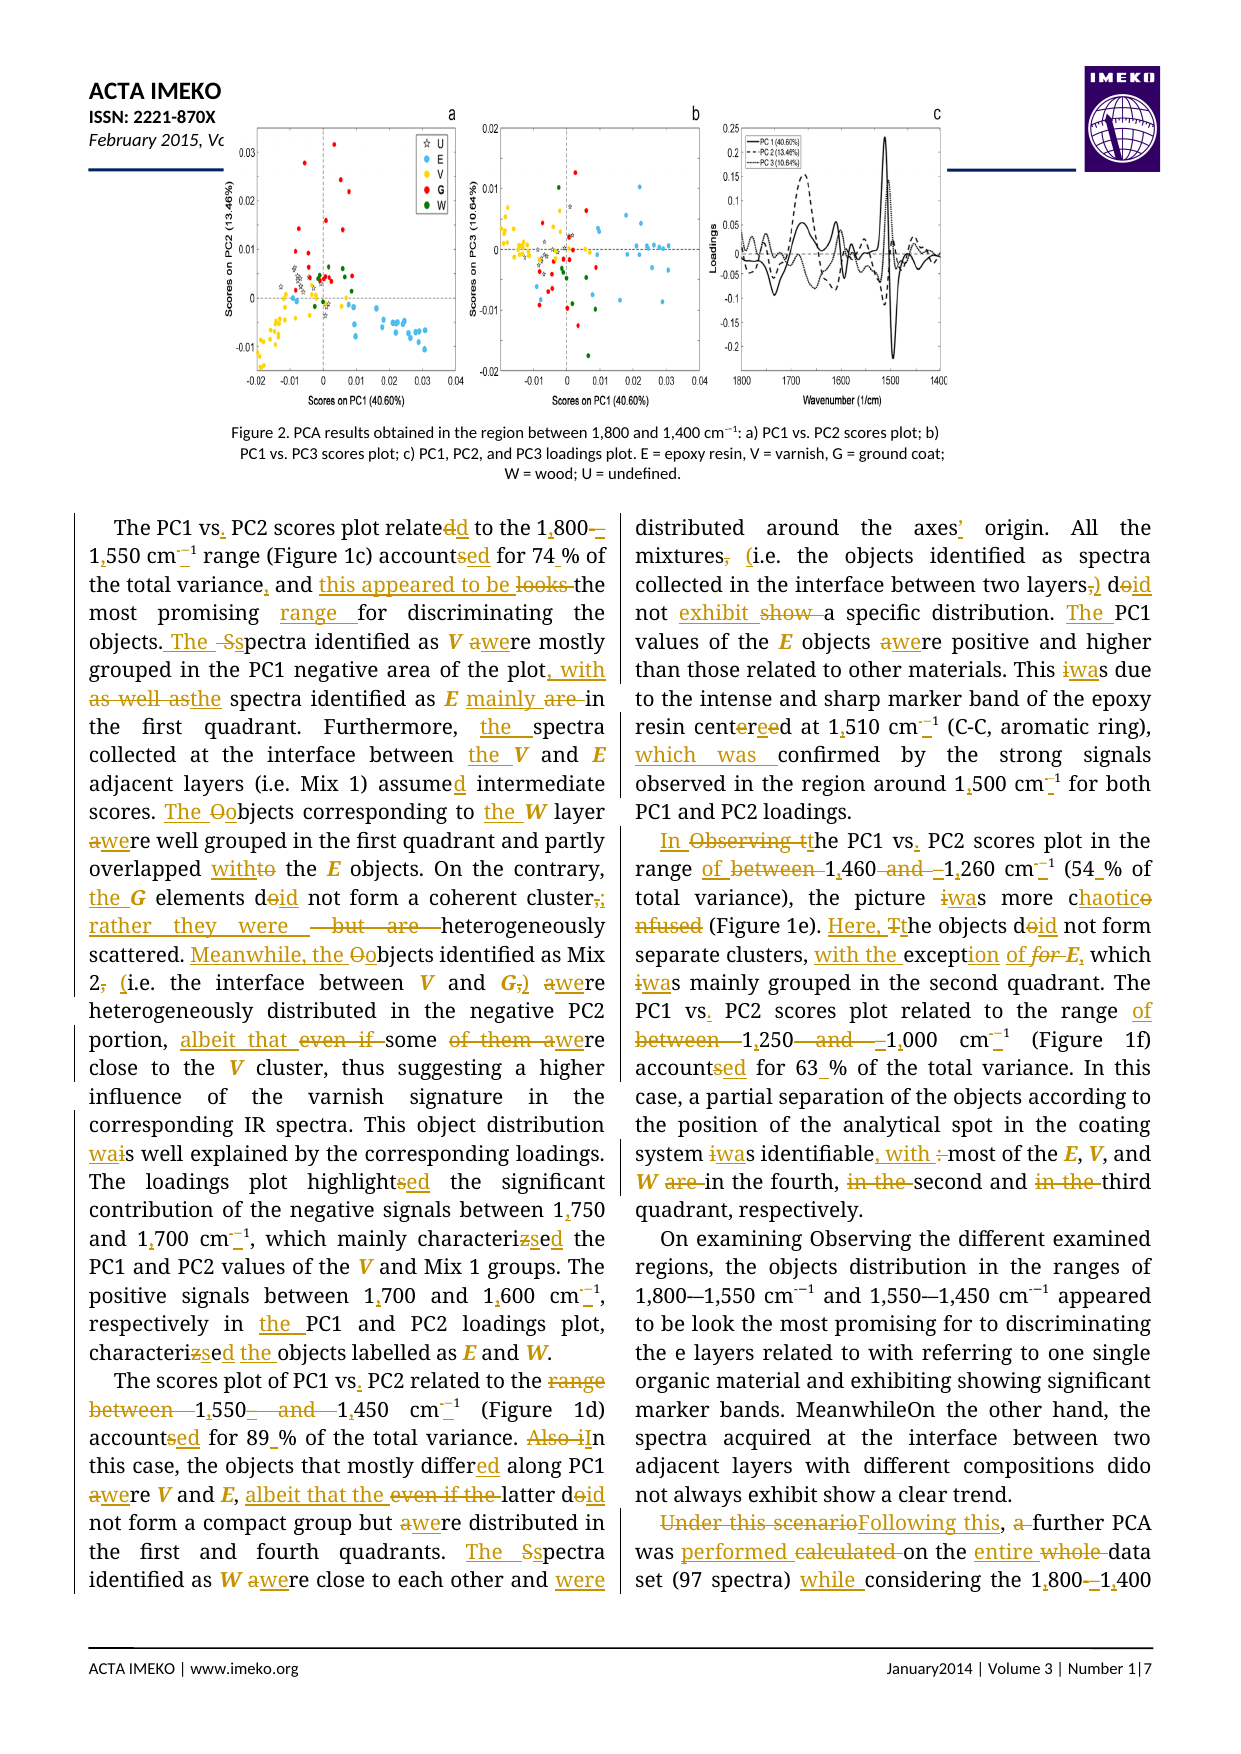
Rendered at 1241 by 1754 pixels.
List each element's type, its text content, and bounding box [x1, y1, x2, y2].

text he PC1 vs PC2 scores plot in the range 14601260 cm1 (54% of total variance), the picture s more c (Figure 1e). he objects d not form separate clusters, except E which s mainly grouped in the second quadrant. The PC1 vs PC2 scores plot related to the range 12501000 cm1 (Figure 1f) account for 63% of the total variance. In this case, a partial separation of the objects according to the position of the analytical spot in the coating system s identifiablemost of the E, V, and W in the fourth, second and third quadrant, respectively. [635, 826, 1152, 1224]
picture [1084, 66, 1161, 172]
text The scores plot of PC1 vs PC2 related to the 15501450 cm1 (Figure 1d) account for 89% of the total variance. n this case, the objects that mostly differ along PC1 re V and E, latter d not form a compact group but re distributed in the first and fourth quadrants. pectra identified as W re close to each other and distributed around the axes origin. All the mixtures i.e. the objects identified as spectra collected in the interface between two layers d not a specific distribution. PC1 values of the E objects re positive and higher than those related to other materials. This s due to the intense and sharp marker band of the epoxy resin centrd at 1510 cm1 (C-C, aromatic ring), confirmed by the strong signals observed in the region around 1500 cm1 for both PC1 and PC2 loadings. [635, 187, 1152, 826]
picture [223, 103, 948, 411]
text The scores plot of PC1 vs PC2 related to the 15501450 cm1 (Figure 1d) account for 89% of the total variance. n this case, the objects that mostly differ along PC1 re V and E, latter d not form a compact group but re distributed in the first and fourth quadrants. pectra identified as W re close to each other and distributed around the axes origin. All the mixtures i.e. the objects identified as spectra collected in the interface between two layers d not a specific distribution. PC1 values of the E objects re positive and higher than those related to other materials. This s due to the intense and sharp marker band of the epoxy resin centrd at 1510 cm1 (C-C, aromatic ring), confirmed by the strong signals observed in the region around 1500 cm1 for both PC1 and PC2 loadings. [89, 1366, 605, 1594]
text Figure 2. PCA results obtained in the region between 1800 and 1400 cm1: a) PC1 vs PC2 scores plot; b) PC1 vs PC3 scores plot; c) PC1, PC2 and PC3 loadings plot. E = epoxy resin, V = varnish, G = ground coat; W = wood; U = undefined. [223, 423, 947, 483]
text The PC1 vs PC2 scores plot relate to the 18001550 cm1 range (Figure 1c) account for 74% of the total variance and the most promising for discriminating the objects.pectra identified as V re mostly grouped in the PC1 negative area of the plot spectra identified as E in the first quadrant. Furthermore, spectra collected at the interface between V and E adjacent layers (i.e. Mix 1) assume intermediate scores. bjects corresponding to W layer re well grouped in the first quadrant and partly overlapped the E objects. On the contrary, G elements d not form a coherent clusterheterogeneously scattered. bjects identified as Mix 2 i.e. the interface between V and G re heterogeneously distributed in the negative PC2 portion, some re close to the V cluster, thus suggesting a higher influence of the varnish signature in the corresponding IR spectra. This object distribution s well explained by the corresponding loadings. The loadings plot highlight the significant contribution of the negative signals between 1750 and 1700 cm1, which mainly characterie the PC1 and PC2 values of the V and Mix 1 groups. The positive signals between 1700 and 1600 cm1, respectively in PC1 and PC2 loadings plot, characterie objects labelled as E and W. [89, 187, 605, 1366]
text the different examined regions, the object distribution in the ranges 18001550 cm1 and 15501450 cm1 the most promising discriminatlayers one single organic material and significant marker bands. , spectra acquired at the interface between two adjacent layers with different composition d not always a clear trend. [635, 1224, 1152, 1508]
